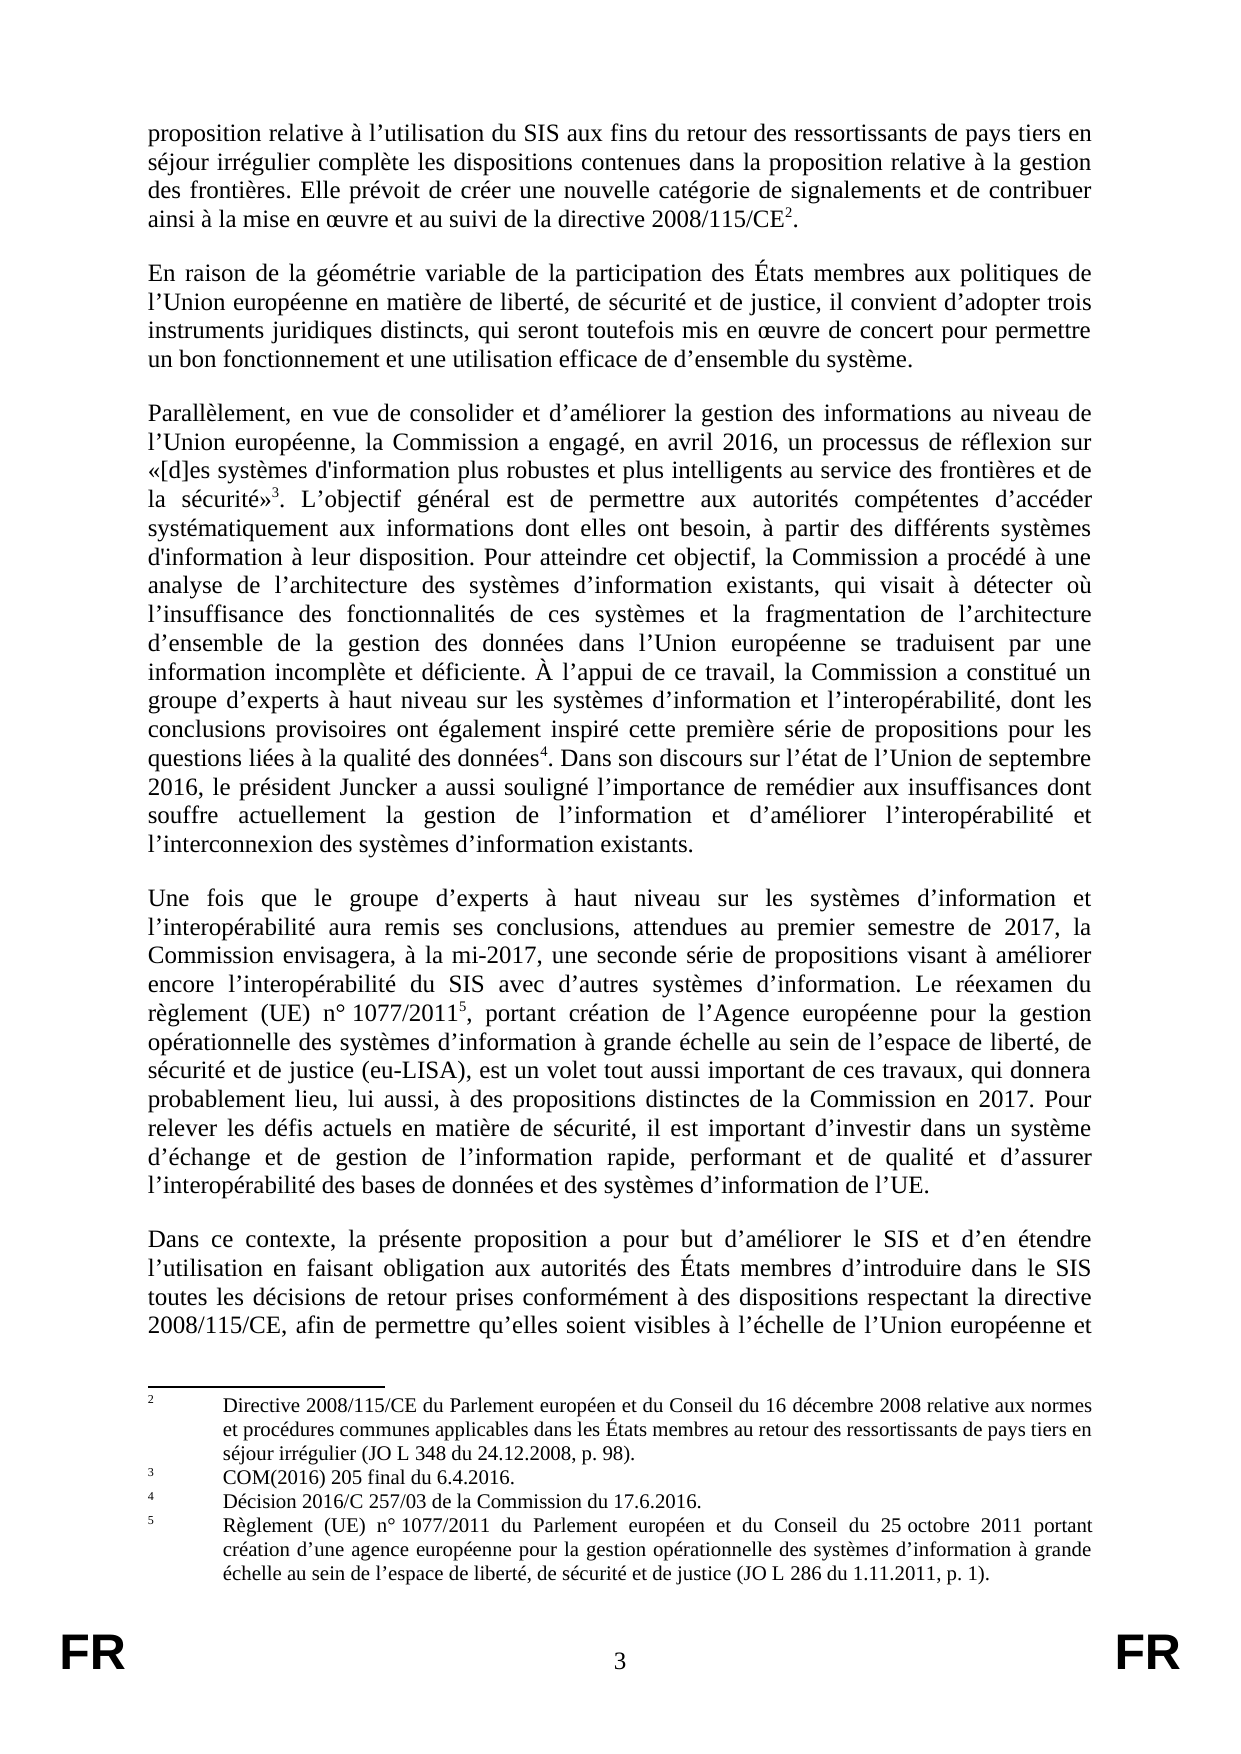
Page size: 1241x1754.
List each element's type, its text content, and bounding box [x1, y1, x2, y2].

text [148, 1224, 1093, 1339]
text Parallèlement, en vue de consolider et d’améliorer la gestion des informations au niveau de l’Union européenne, la Commission a engagé, en avril 2016, un processus de réflexion sur «[d]es systèmes d'information plus robustes et plus intelligents au service des frontières et de la sécurité». L’objectif général est de permettre aux autorités compétentes d’accéder systématiquement aux informations dont elles ont besoin, à partir des différents systèmes d'information à leur disposition. Pour atteindre cet objectif, la Commission a procédé à une analyse de l’architecture des systèmes d’information existants, qui visait à détecter où l’insuffisance des fonctionnalités de ces systèmes et la fragmentation de l’architecture d’ensemble de la gestion des données dans l’Union européenne se traduisent par une information incomplète et déficiente. À l’appui de ce travail, la Commission a constitué un groupe d’experts à haut niveau sur les systèmes d’information et l’interopérabilité, dont les conclusions provisoires ont également inspiré cette première série de propositions pour les questions liées à la qualité des données. Dans son discours sur l’état de l’Union de septembre 2016, le président Juncker a aussi souligné l’importance de remédier aux insuffisances dont souffre actuellement la gestion de l’information et d’améliorer l’interopérabilité et l’interconnexion des systèmes d’information existants. [148, 398, 1093, 858]
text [148, 118, 1093, 233]
text Une fois que le groupe d’experts à haut niveau sur les systèmes d’information et l’interopérabilité aura remis ses conclusions, attendues au premier semestre de 2017, la Commission envisagera, à la mi-2017, une seconde série de propositions visant à améliorer encore l’interopérabilité du SIS avec d’autres systèmes d’information. Le réexamen du règlement (UE) n° 1077/2011, portant création de l’Agence européenne pour la gestion opérationnelle des systèmes d’information à grande échelle au sein de l’espace de liberté, de sécurité et de justice (eu-LISA), est un volet tout aussi important de ces travaux, qui donnera probablement lieu, lui aussi, à des propositions distinctes de la Commission en 2017. Pour relever les défis actuels en matière de sécurité, il est important d’investir dans un système d’échange et de gestion de l’information rapide, performant et de qualité et d’assurer l’interopérabilité des bases de données et des systèmes d’information de l’UE. [148, 883, 1093, 1199]
text En raison de la géométrie variable de la participation des États membres aux politiques de l’Union européenne en matière de liberté, de sécurité et de justice, il convient d’adopter trois instruments juridiques distincts, qui seront toutefois mis en œuvre de concert pour permettre un bon fonctionnement et une utilisation efficace de d’ensemble du système. [148, 258, 1093, 373]
